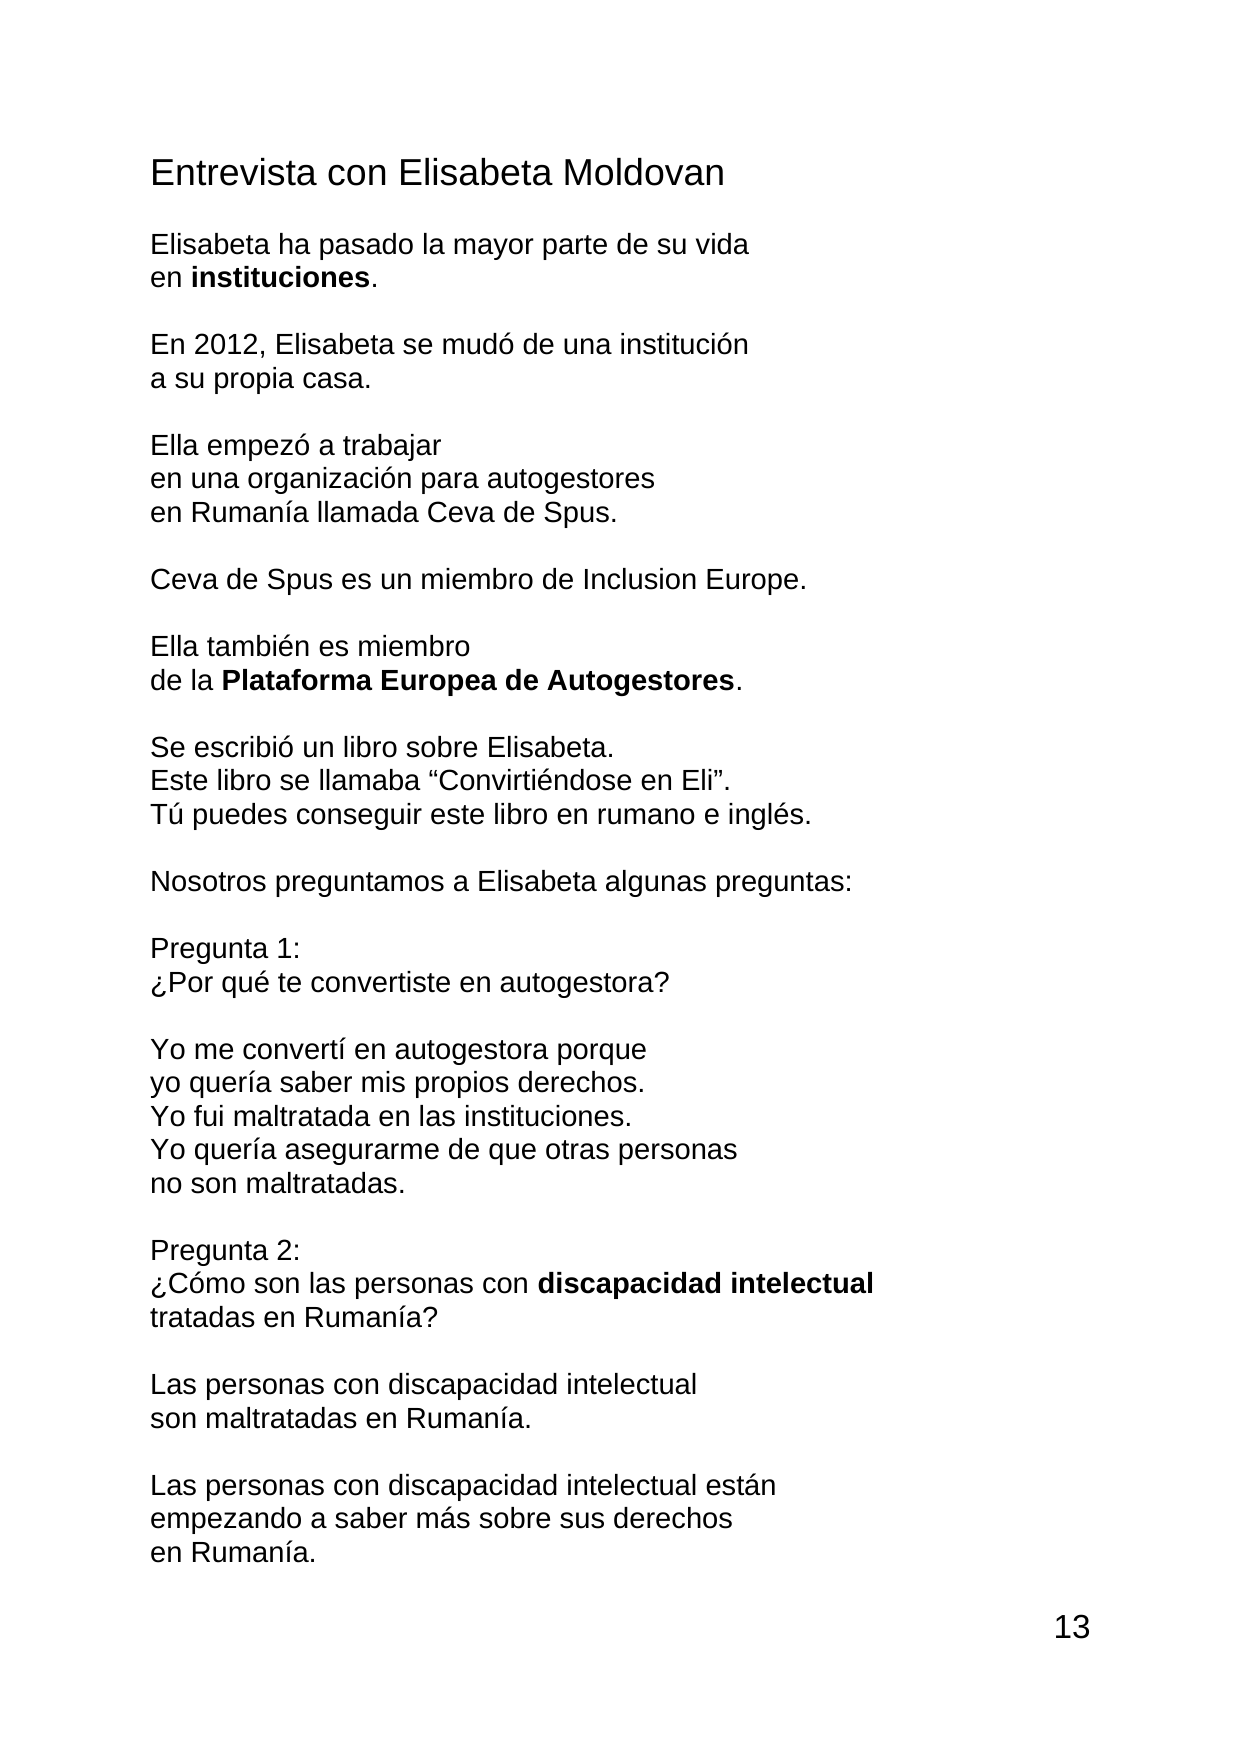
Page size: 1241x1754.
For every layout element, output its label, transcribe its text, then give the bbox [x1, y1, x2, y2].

text a su propia casa. [150, 361, 1090, 394]
text en Rumanía llamada Ceva de Spus. [150, 495, 1090, 528]
text Ella empezó a trabajar [150, 428, 1090, 461]
text En 2012, Elisabeta se mudó de una institución [150, 327, 1090, 361]
text en una organización para autogestores [150, 461, 1090, 495]
text en Rumanía. [150, 1535, 1090, 1568]
text Yo me convertí en autogestora porque [150, 1032, 1090, 1065]
text yo quería saber mis propios derechos. [150, 1065, 1090, 1099]
text empezando a saber más sobre sus derechos [150, 1501, 1090, 1535]
text Tú puedes conseguir este libro en rumano e inglés. [150, 797, 1090, 830]
text Las personas con discapacidad intelectual están [150, 1468, 1090, 1501]
text Entrevista con Elisabeta Moldovan [150, 150, 1090, 193]
text ¿Cómo son las personas con discapacidad intelectual tratadas en Rumanía? [150, 1266, 1090, 1333]
text Yo fui maltratada en las instituciones. [150, 1099, 1090, 1132]
text Las personas con discapacidad intelectual son maltratadas en Rumanía. [150, 1367, 1090, 1434]
text Ella también es miembro de la Plataforma Europea de Autogestores. [150, 629, 1090, 696]
text Yo quería asegurarme de que otras personas [150, 1132, 1090, 1166]
text Este libro se llamaba “Convirtiéndose en Eli”. [150, 763, 1090, 797]
text Se escribió un libro sobre Elisabeta. [150, 730, 1090, 763]
text en instituciones. [150, 260, 1090, 294]
text Pregunta 2: [150, 1233, 1090, 1266]
text Ceva de Spus es un miembro de Inclusion Europe. [150, 562, 1090, 596]
text Elisabeta ha pasado la mayor parte de su vida [150, 227, 1090, 260]
text Pregunta 1: [150, 931, 1090, 964]
text no son maltratadas. [150, 1166, 1090, 1199]
text Nosotros preguntamos a Elisabeta algunas preguntas: [150, 864, 1090, 897]
text ¿Por qué te convertiste en autogestora? [150, 964, 1090, 998]
